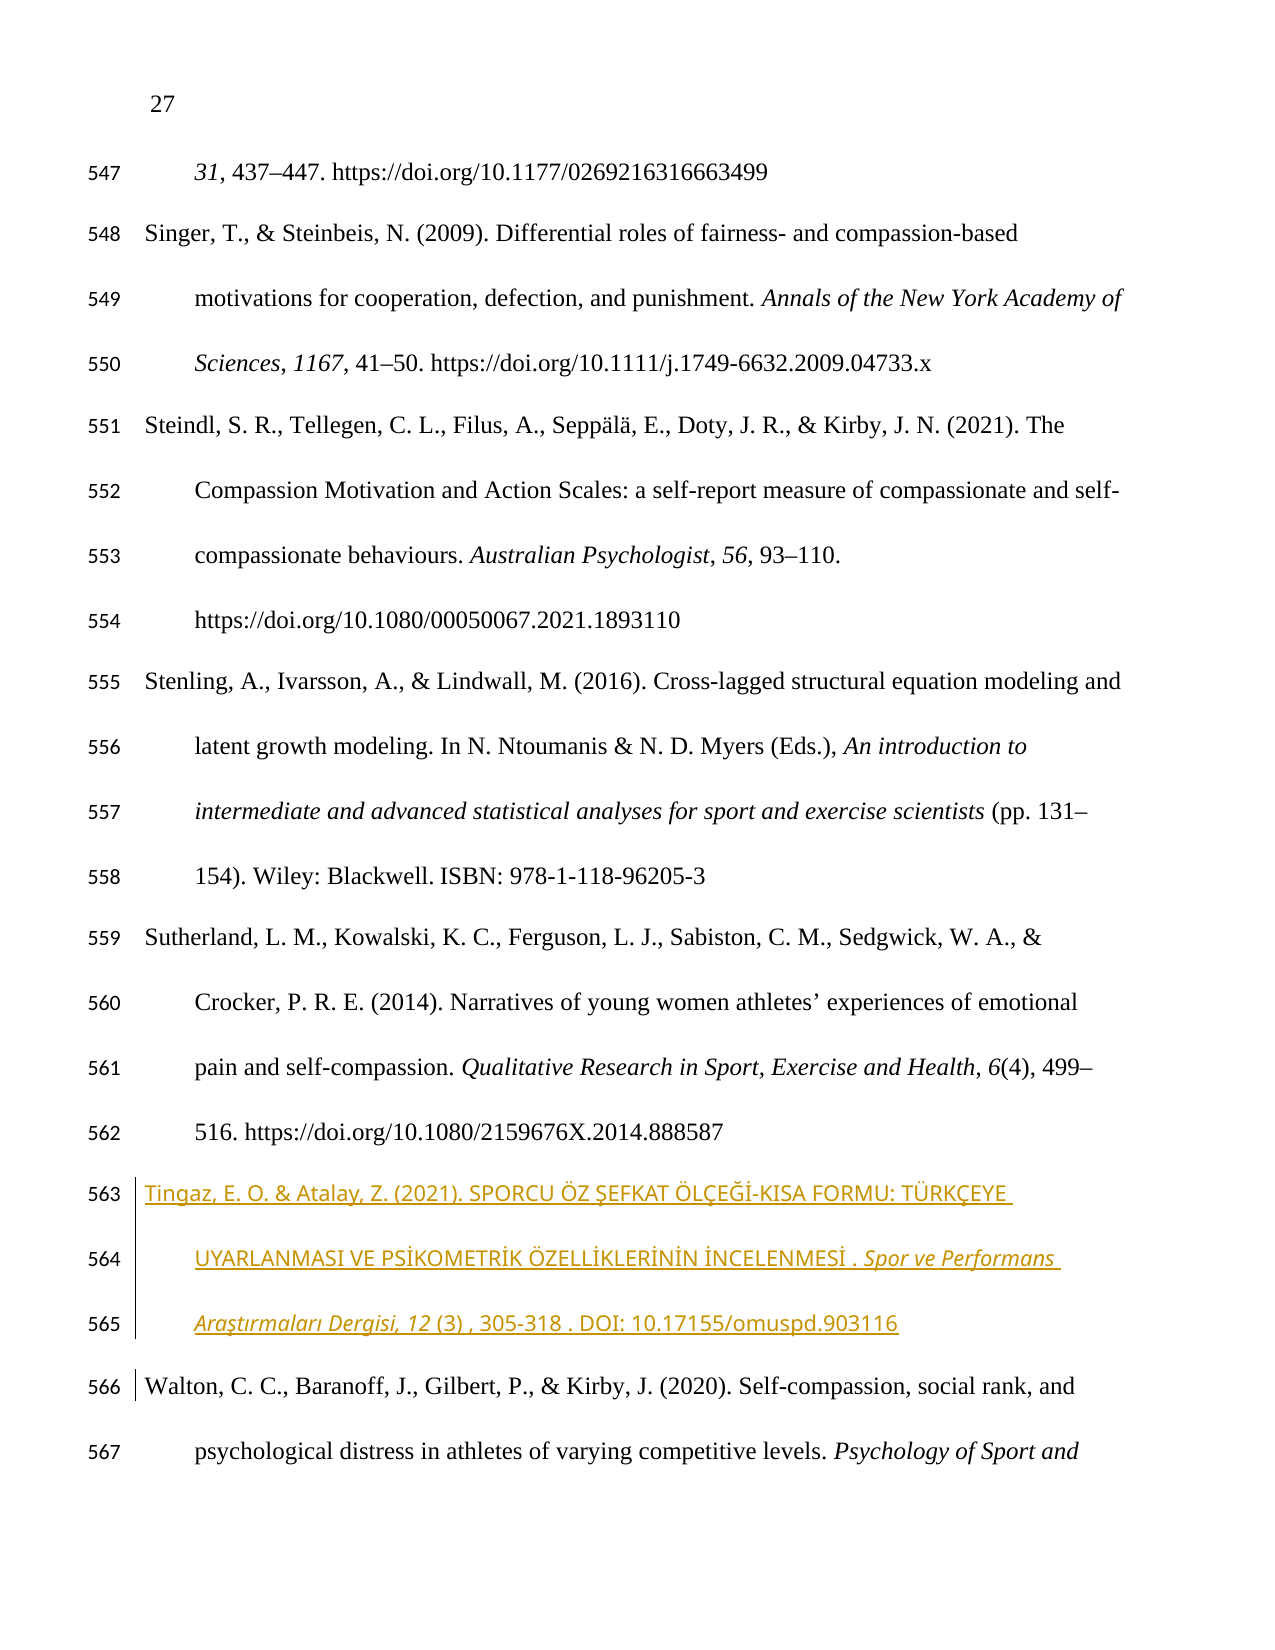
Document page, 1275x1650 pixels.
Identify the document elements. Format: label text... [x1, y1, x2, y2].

text Steindl, S. R., Tellegen, C. L., Filus, A., Seppälä, E., Doty, J. R., & Kirby, J. N. (2021). The Compassion Motivation and Action Scales: a self-report measure of compassionate and self-compassionate behaviours. Australian Psychologist, 56, 93–110. https://doi.org/10.1080/00050067.2021.1893110 [144, 408, 1125, 635]
text Sutherland, L. M., Kowalski, K. C., Ferguson, L. J., Sabiston, C. M., Sedgwick, W. A., & Crocker, P. R. E. (2014). Narratives of young women athletes’ experiences of emotional pain and self-compassion. Qualitative Research in Sport, Exercise and Health, 6(4), 499–516. https://doi.org/10.1080/2159676X.2014.888587 [144, 920, 1125, 1148]
text Stenling, A., Ivarsson, A., & Lindwall, M. (2016). Cross-lagged structural equation modeling and latent growth modeling. In N. Ntoumanis & N. D. Myers (Eds.), An introduction to intermediate and advanced statistical analyses for sport and exercise scientists (pp. 131–154). Wiley: Blackwell. ISBN: 978-1-118-96205-3 [144, 664, 1125, 892]
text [144, 1369, 1125, 1466]
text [144, 155, 1125, 188]
text Singer, T., & Steinbeis, N. (2009). Differential roles of fairness- and compassion-based motivations for cooperation, defection, and punishment. Annals of the New York Academy of Sciences, 1167, 41–50. https://doi.org/10.1111/j.1749-6632.2009.04733.x [144, 217, 1125, 379]
